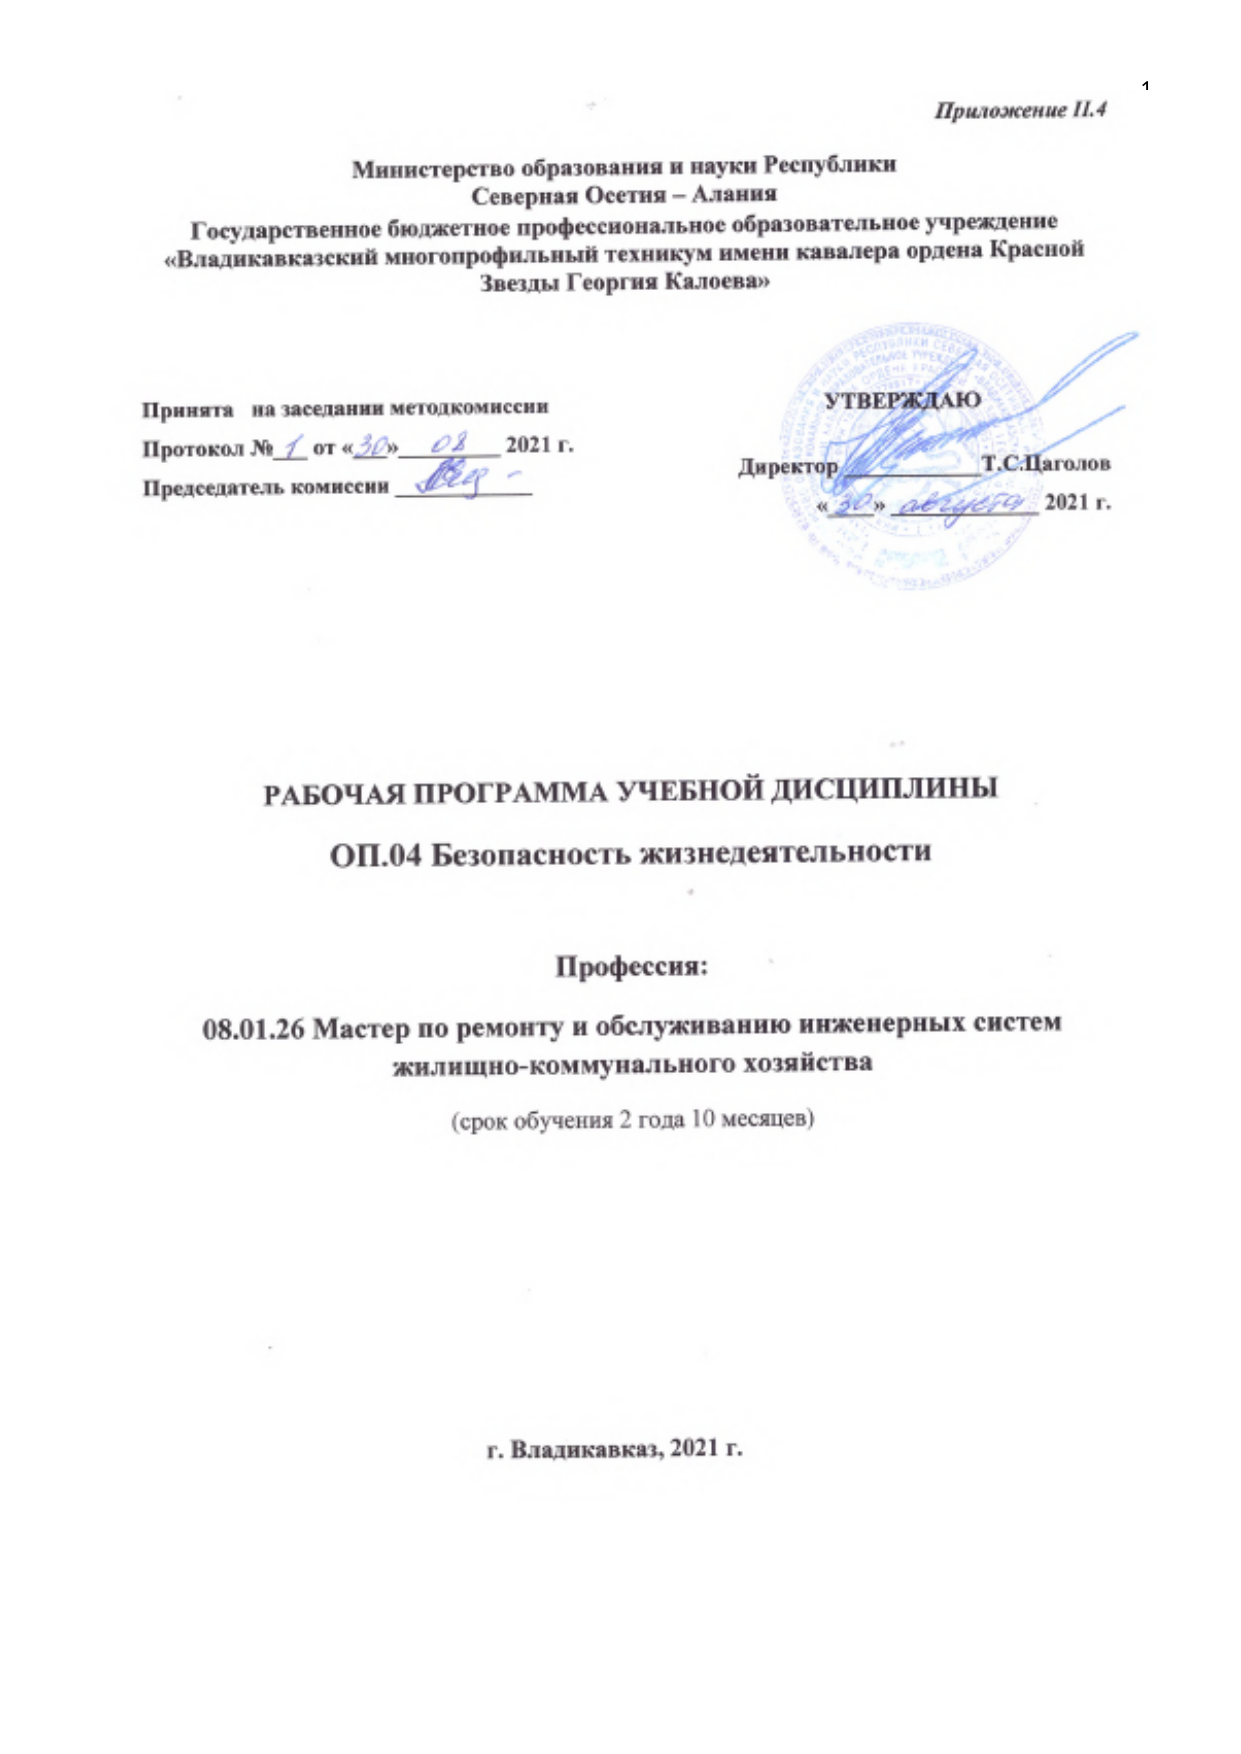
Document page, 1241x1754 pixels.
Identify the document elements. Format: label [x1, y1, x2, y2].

picture [92, 90, 1157, 1516]
